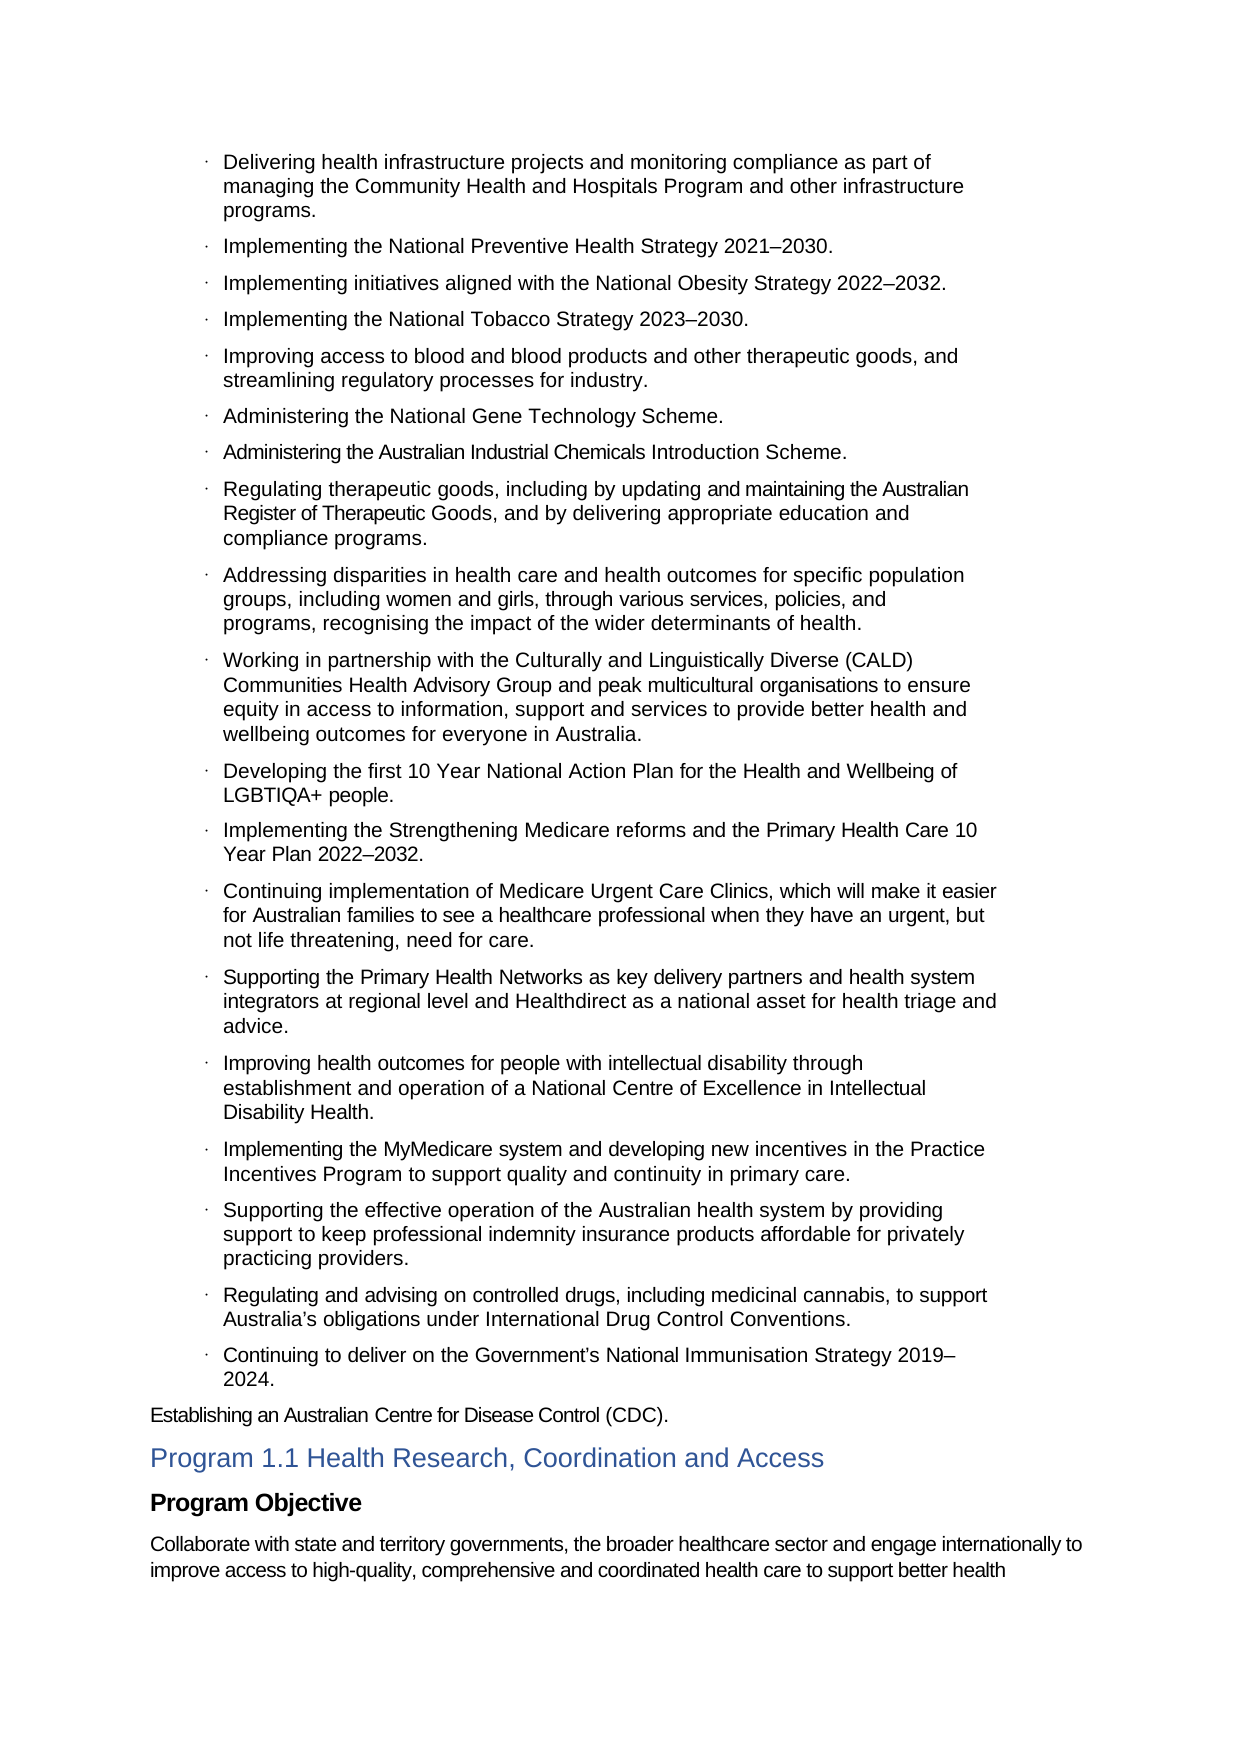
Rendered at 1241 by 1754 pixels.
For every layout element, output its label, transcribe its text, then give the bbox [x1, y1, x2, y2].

list Supporting the Primary Health Networks as key delivery partners and health system integrators at regional level and Healthdirect as a national asset for health triage and advice. [205, 965, 1011, 1038]
list Implementing initiatives aligned with the National Obesity Strategy 2022–2032. [205, 271, 995, 295]
list Working in partnership with the Culturally and Linguistically Diverse (CALD) Communities Health Advisory Group and peak multicultural organisations to ensure equity in access to information, support and services to provide better health and wellbeing outcomes for everyone in Australia. [205, 648, 979, 746]
text Program Objective [150, 1488, 1090, 1517]
list Supporting the effective operation of the Australian health system by providing support to keep professional indemnity insurance products affordable for privately practicing providers. [205, 1198, 995, 1270]
subtitle Program 1.1 Health Research, Coordination and Access [150, 1442, 1090, 1473]
list Regulating therapeutic goods, including by updating and maintaining the Australian Register of Therapeutic Goods, and by delivering appropriate education and compliance programs. [205, 477, 994, 550]
list Administering the Australian Industrial Chemicals Introduction Scheme. [205, 441, 946, 464]
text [150, 1532, 1090, 1582]
list Continuing implementation of Medicare Urgent Care Clinics, which will make it easier for Australian families to see a healthcare professional when they have an urgent, but not life threatening, need for care. [205, 878, 1014, 952]
list Improving health outcomes for people with intellectual disability through establishment and operation of a National Centre of Excellence in Intellectual Disability Health. [205, 1051, 992, 1124]
list Continuing to deliver on the Government’s National Immunisation Strategy 2019–2024. [205, 1343, 967, 1390]
list Developing the first 10 Year National Action Plan for the Health and Wellbeing of LGBTIQA+ people. [205, 759, 962, 807]
text Establishing an Australian Centre for Disease Control (CDC). [150, 1403, 1090, 1427]
list Delivering health infrastructure projects and monitoring compliance as part of managing the Community Health and Hospitals Program and other infrastructure programs. [205, 150, 995, 222]
list Administering the National Gene Technology Scheme. [205, 404, 995, 428]
list Addressing disparities in health care and health outcomes for specific population groups, including women and girls, through various services, policies, and programs, recognising the impact of the wider determinants of health. [205, 563, 973, 635]
list Improving access to blood and blood products and other therapeutic goods, and streamlining regulatory processes for industry. [205, 344, 995, 392]
list Regulating and advising on controlled drugs, including medicinal cannabis, to support Australia’s obligations under International Drug Control Conventions. [205, 1282, 996, 1331]
list Implementing the National Tobacco Strategy 2023–2030. [205, 307, 995, 331]
list Implementing the Strengthening Medicare reforms and the Primary Health Care 10 Year Plan 2022–2032. [205, 819, 996, 866]
list Implementing the National Preventive Health Strategy 2021–2030. [205, 234, 995, 258]
list Implementing the MyMedicare system and developing new incentives in the Practice Incentives Program to support quality and continuity in primary care. [205, 1137, 994, 1185]
